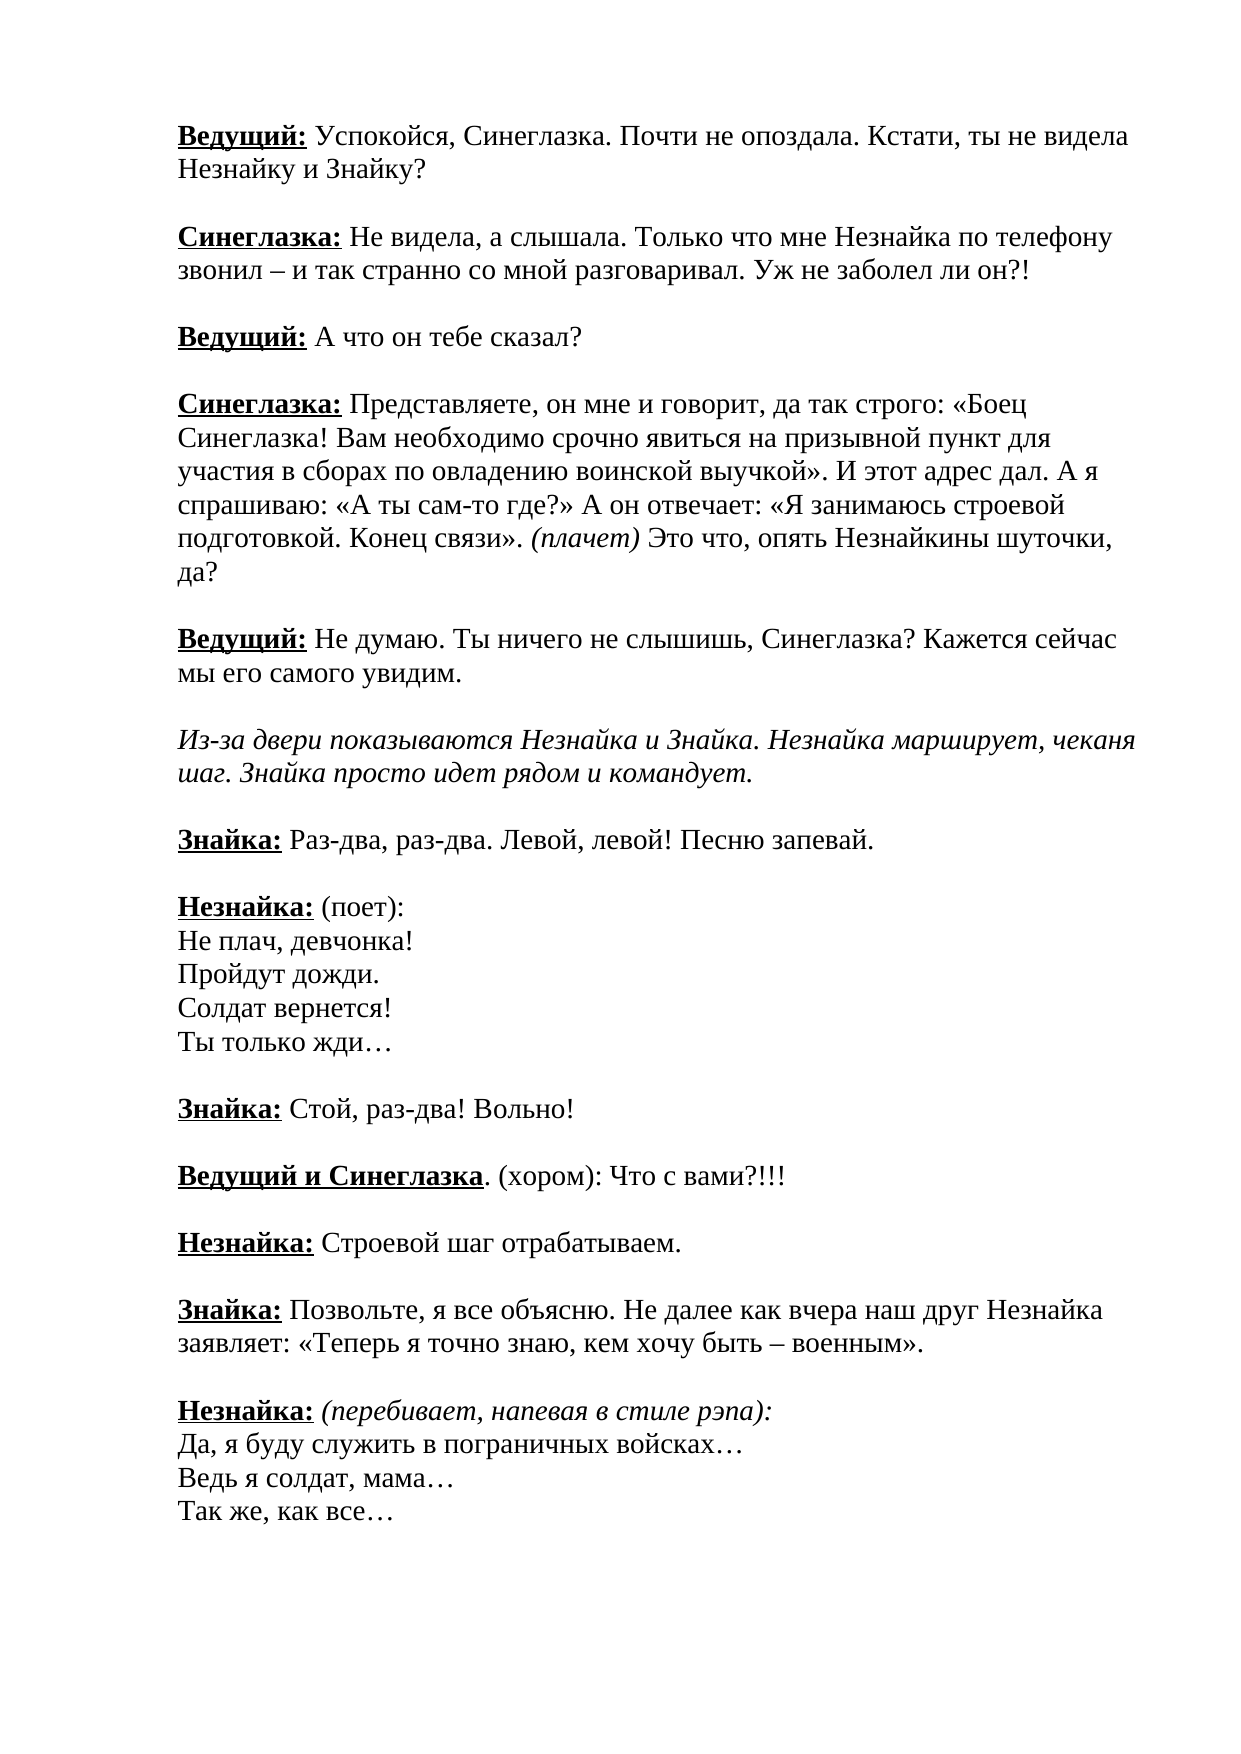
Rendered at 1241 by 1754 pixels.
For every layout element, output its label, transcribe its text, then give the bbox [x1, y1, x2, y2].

text Синеглазка: Не видела, а слышала. Только что мне Незнайка по телефону звонил – и так странно со мной разговаривал. Уж не заболел ли он?! [177, 219, 1152, 286]
text Незнайка: Строевой шаг отрабатываем. [177, 1225, 1152, 1258]
text Из-за двери показываются Незнайка и Знайка. Незнайка марширует, чеканя шаг. Знайка просто идет рядом и командует. [177, 722, 1152, 789]
text Знайка: Раз-два, раз-два. Левой, левой! Песню запевай. [177, 822, 1152, 856]
text Ведущий и Синеглазка. (хором): Что с вами?!!! [177, 1158, 1152, 1191]
text Ведущий: А что он тебе сказал? [177, 319, 1152, 353]
text Незнайка: (поет): Не плач, девчонка! Пройдут дожди. Солдат вернется! Ты только жди… [177, 889, 1152, 1057]
text Незнайка: (перебивает, напевая в стиле рэпа): Да, я буду служить в пограничных войсках… Ведь я солдат, мама… Так же, как все… [177, 1393, 1152, 1527]
text Ведущий: Не думаю. Ты ничего не слышишь, Синеглазка? Кажется сейчас мы его самого увидим. [177, 621, 1152, 688]
text Синеглазка: Представляете, он мне и говорит, да так строго: «Боец Синеглазка! Вам необходимо срочно явиться на призывной пункт для участия в сборах по овладению воинской выучкой». И этот адрес дал. А я спрашиваю: «А ты сам-то где?» А он отвечает: «Я занимаюсь строевой подготовкой. Конец связи». (плачет) Это что, опять Незнайкины шуточки, да? [177, 386, 1152, 588]
text Знайка: Стой, раз-два! Вольно! [177, 1091, 1152, 1124]
text Знайка: Позвольте, я все объясню. Не далее как вчера наш друг Незнайка заявляет: «Теперь я точно знаю, кем хочу быть – военным». [177, 1292, 1152, 1359]
text Ведущий: Успокойся, Синеглазка. Почти не опоздала. Кстати, ты не видела Незнайку и Знайку? [177, 118, 1152, 185]
